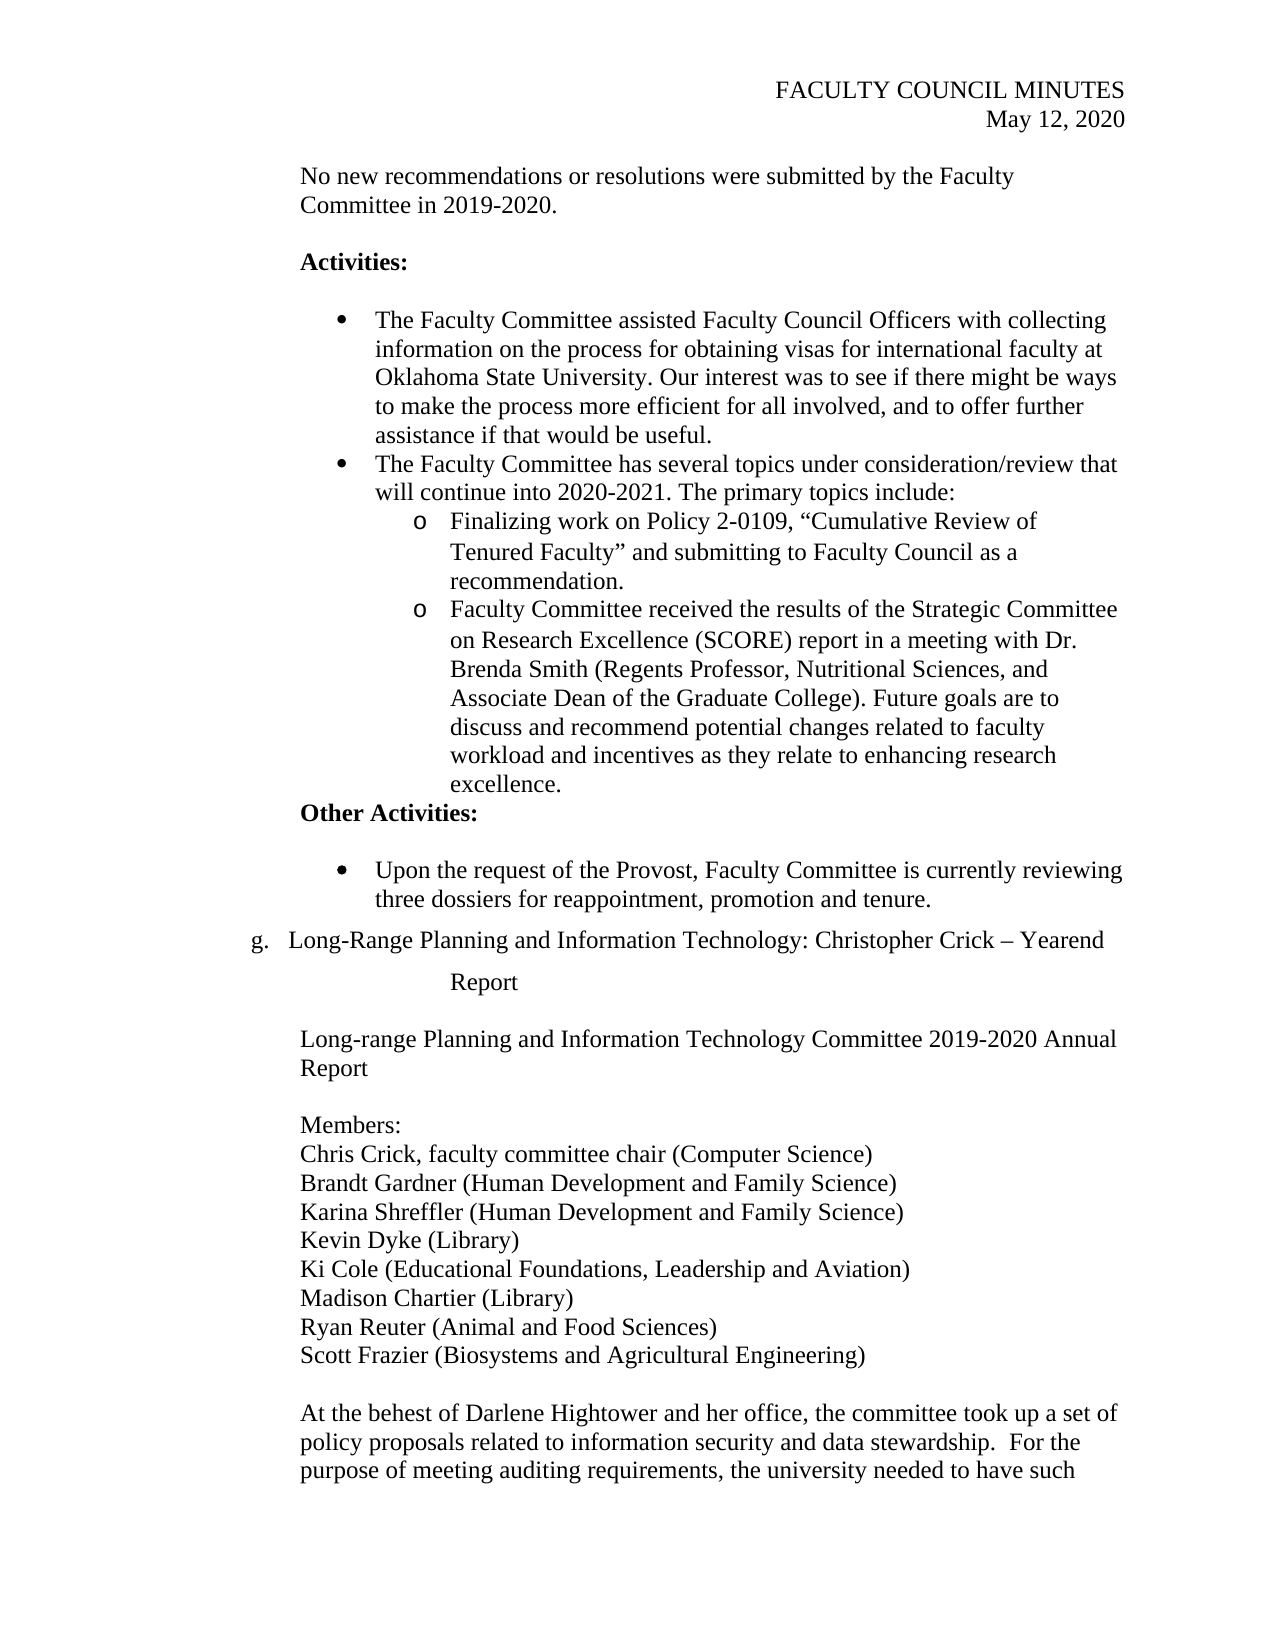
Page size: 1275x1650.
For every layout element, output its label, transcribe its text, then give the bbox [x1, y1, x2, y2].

list The Faculty Committee has several topics under consideration/review that will continue into 2020-2021. The primary topics include: [337, 449, 1125, 506]
text Other Activities: [225, 798, 1125, 827]
text g. Long-Range Planning and Information Technology: Christopher Crick – Yearend [251, 925, 1125, 954]
list Faculty Committee received the results of the Strategic Committee on Research Excellence (SCORE) report in a meeting with Dr. Brenda Smith (Regents Professor, Nutritional Sciences, and Associate Dean of the Graduate College). Future goals are to discuss and recommend potential changes related to faculty workload and incentives as they relate to enhancing research excellence. [412, 594, 1125, 798]
list Finalizing work on Policy 2-0109, “Cumulative Review of Tenured Faculty” and submitting to Faculty Council as a recommendation. [412, 506, 1125, 594]
text Activities: [225, 247, 1125, 276]
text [300, 1024, 1125, 1484]
list Upon the request of the Provost, Faculty Committee is currently reviewing three dossiers for reappointment, promotion and tenure. [337, 855, 1125, 913]
text Report [251, 967, 1125, 995]
list The Faculty Committee assisted Faculty Council Officers with collecting information on the process for obtaining visas for international faculty at Oklahoma State University. Our interest was to see if there might be ways to make the process more efficient for all involved, and to offer further assistance if that would be useful. [337, 305, 1125, 449]
text No new recommendations or resolutions were submitted by the Faculty Committee in 2019-2020. [300, 161, 1125, 219]
